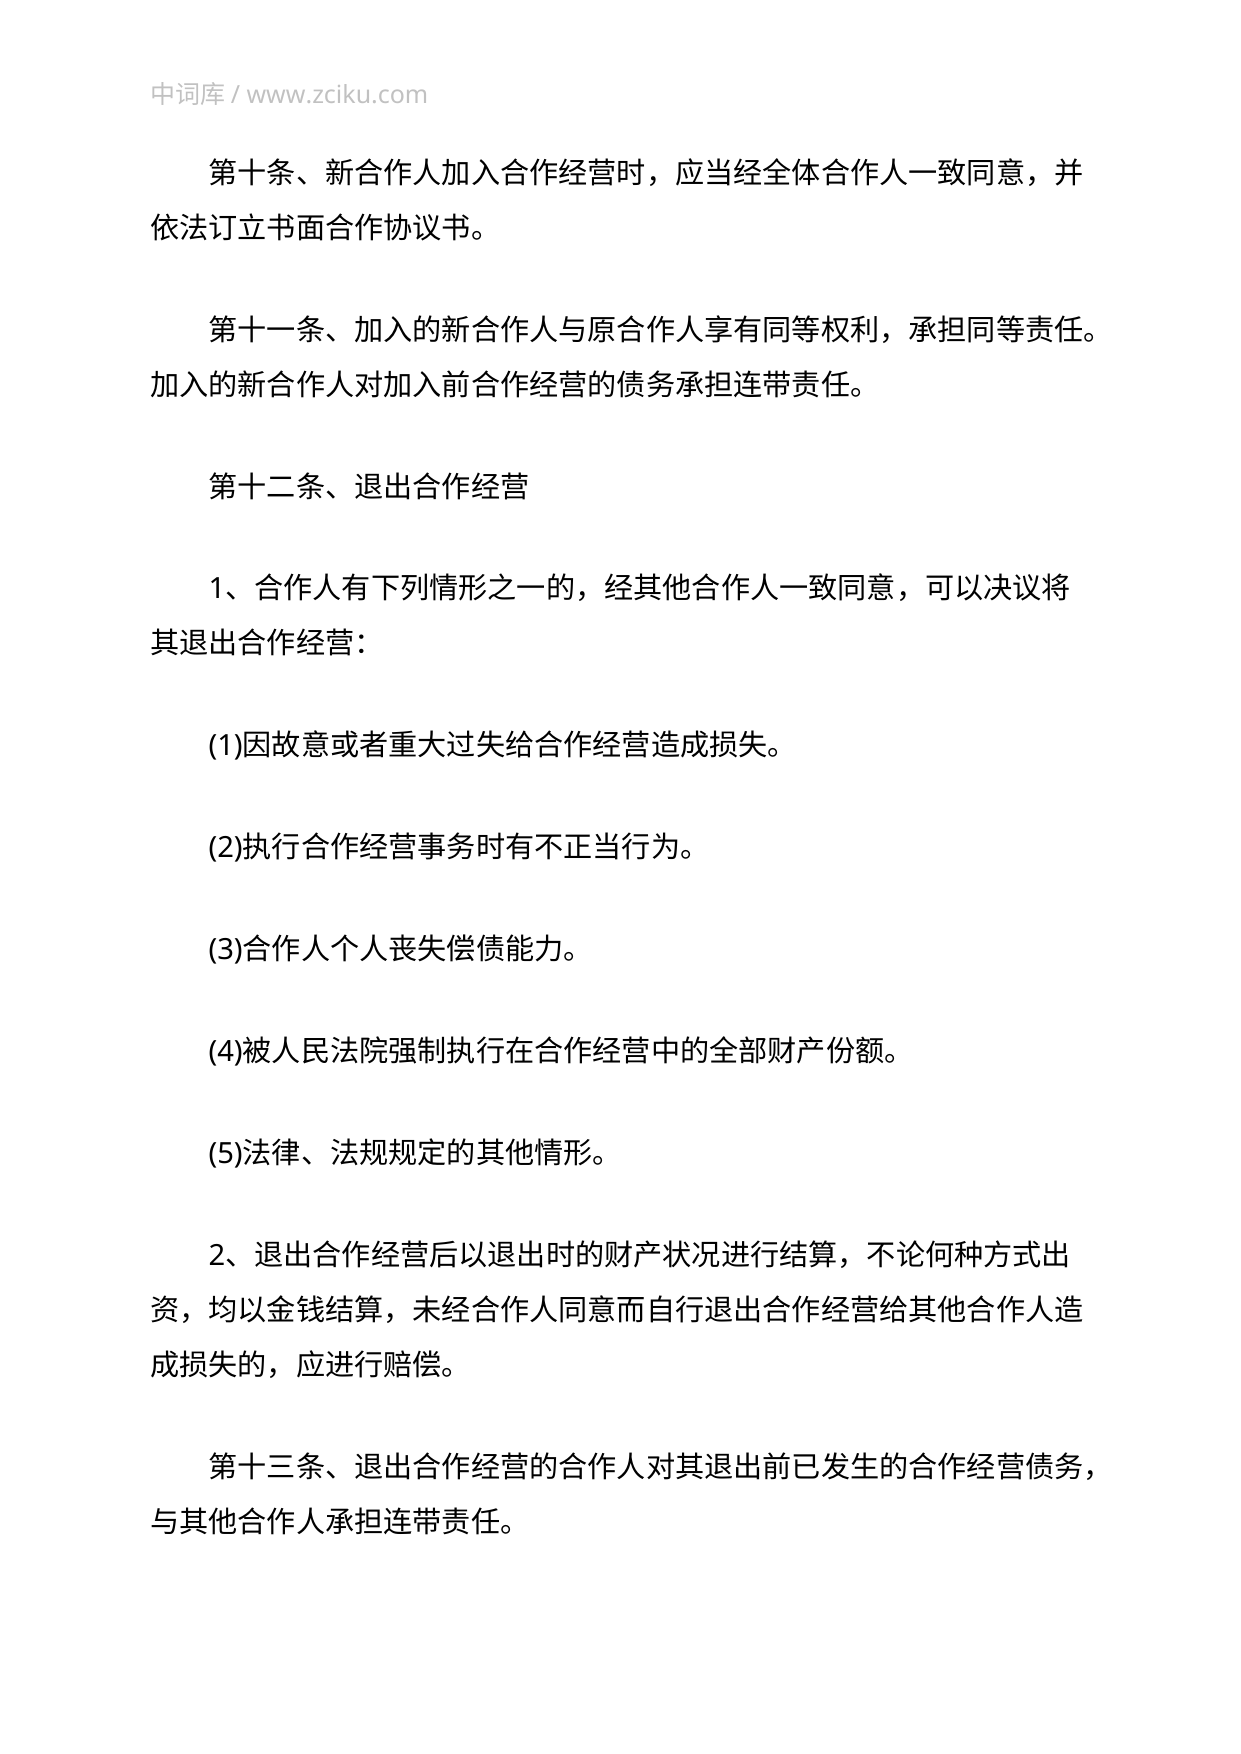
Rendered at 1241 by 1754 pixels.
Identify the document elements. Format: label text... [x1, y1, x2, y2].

text 第十二条、退出合作经营 [150, 463, 1090, 506]
text (2)执行合作经营事务时有不正当行为。 [150, 824, 1090, 866]
text 第十一条、加入的新合作人与原合作人享有同等权利，承担同等责任。加入的新合作人对加入前合作经营的债务承担连带责任。 [150, 307, 1090, 404]
text (1)因故意或者重大过失给合作经营造成损失。 [150, 722, 1090, 764]
text 2、退出合作经营后以退出时的财产状况进行结算，不论何种方式出资，均以金钱结算，未经合作人同意而自行退出合作经营给其他合作人造成损失的，应进行赔偿。 [150, 1232, 1090, 1384]
text (5)法律、法规规定的其他情形。 [150, 1130, 1090, 1172]
text 1、合作人有下列情形之一的，经其他合作人一致同意，可以决议将其退出合作经营： [150, 565, 1090, 662]
text 第十条、新合作人加入合作经营时，应当经全体合作人一致同意，并依法订立书面合作协议书。 [150, 150, 1090, 247]
text (3)合作人个人丧失偿债能力。 [150, 926, 1090, 968]
text 第十三条、退出合作经营的合作人对其退出前已发生的合作经营债务，与其他合作人承担连带责任。 [150, 1443, 1090, 1541]
text (4)被人民法院强制执行在合作经营中的全部财产份额。 [150, 1028, 1090, 1070]
